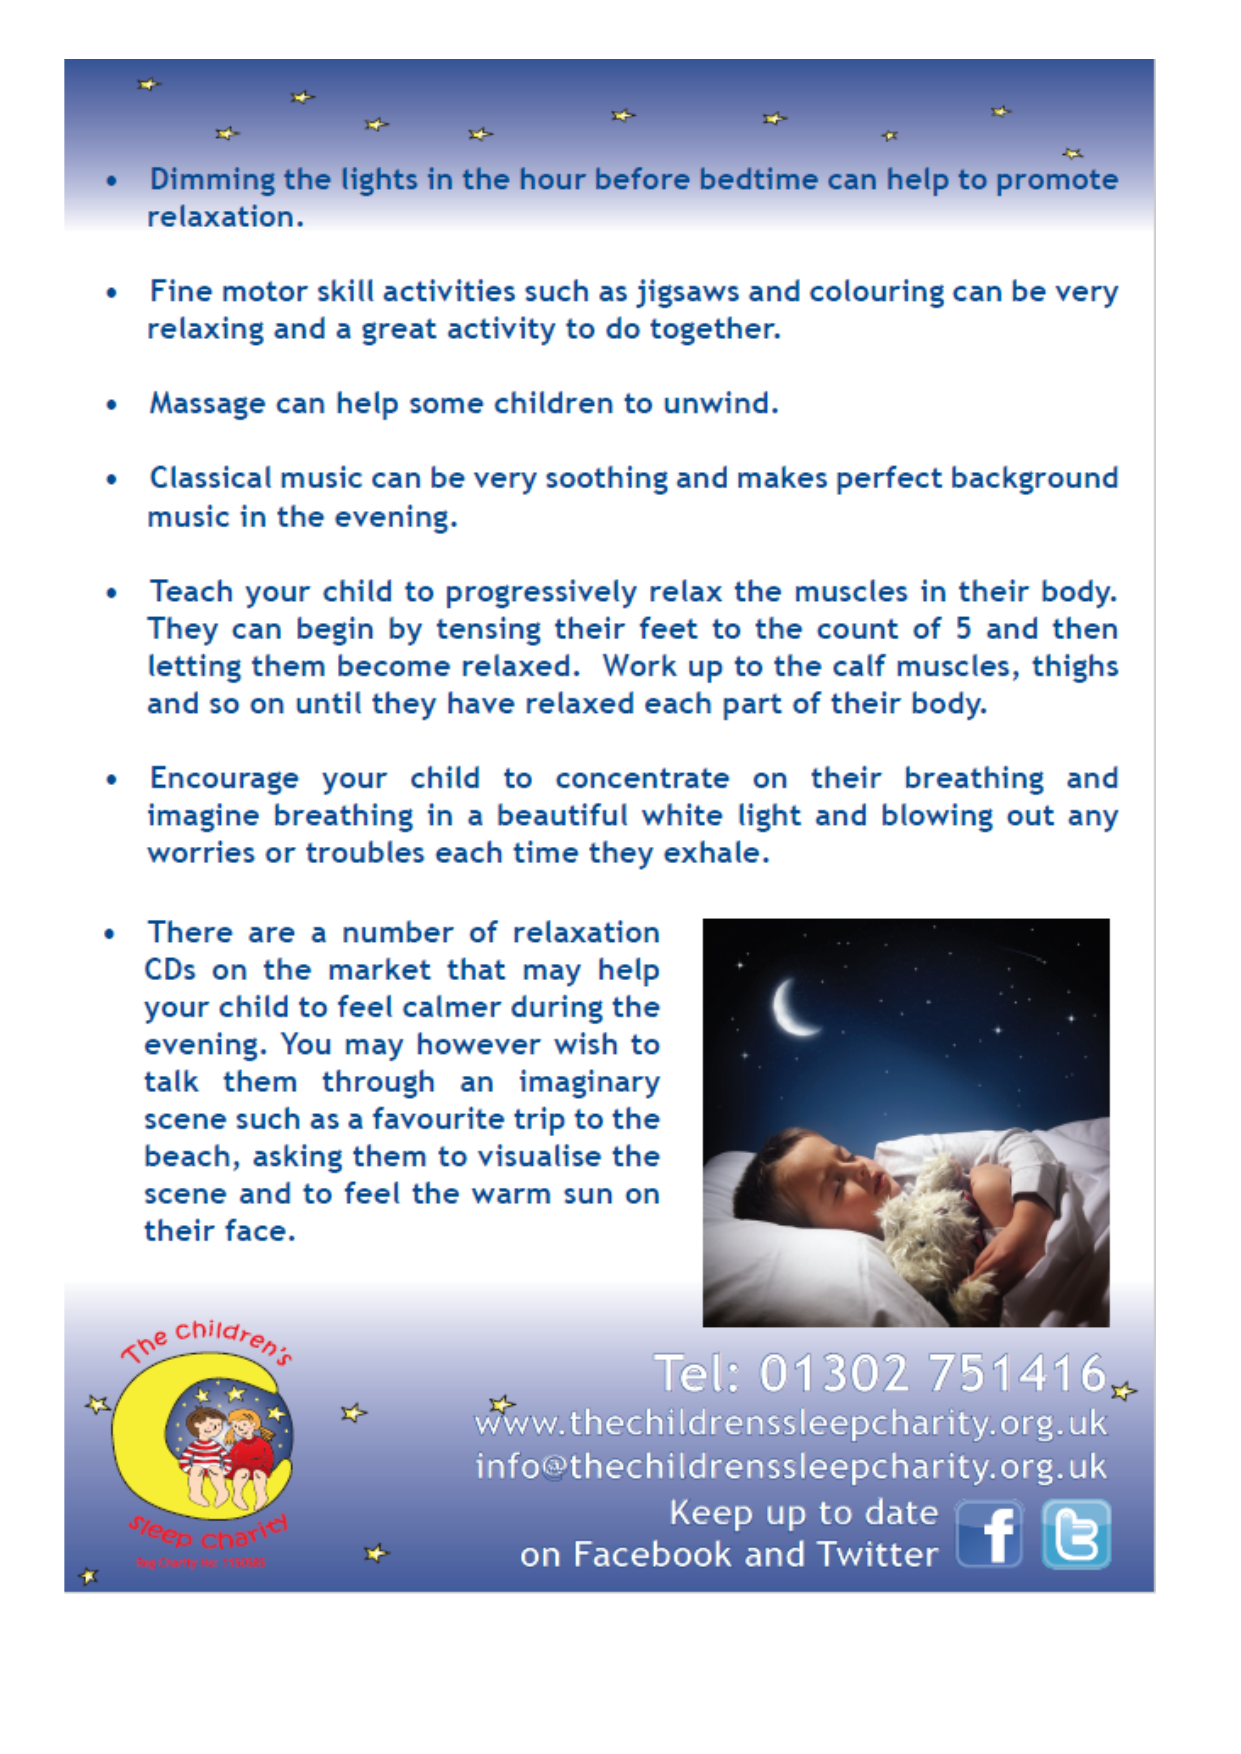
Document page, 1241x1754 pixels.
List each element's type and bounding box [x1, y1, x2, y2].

picture [64, 59, 1156, 1594]
